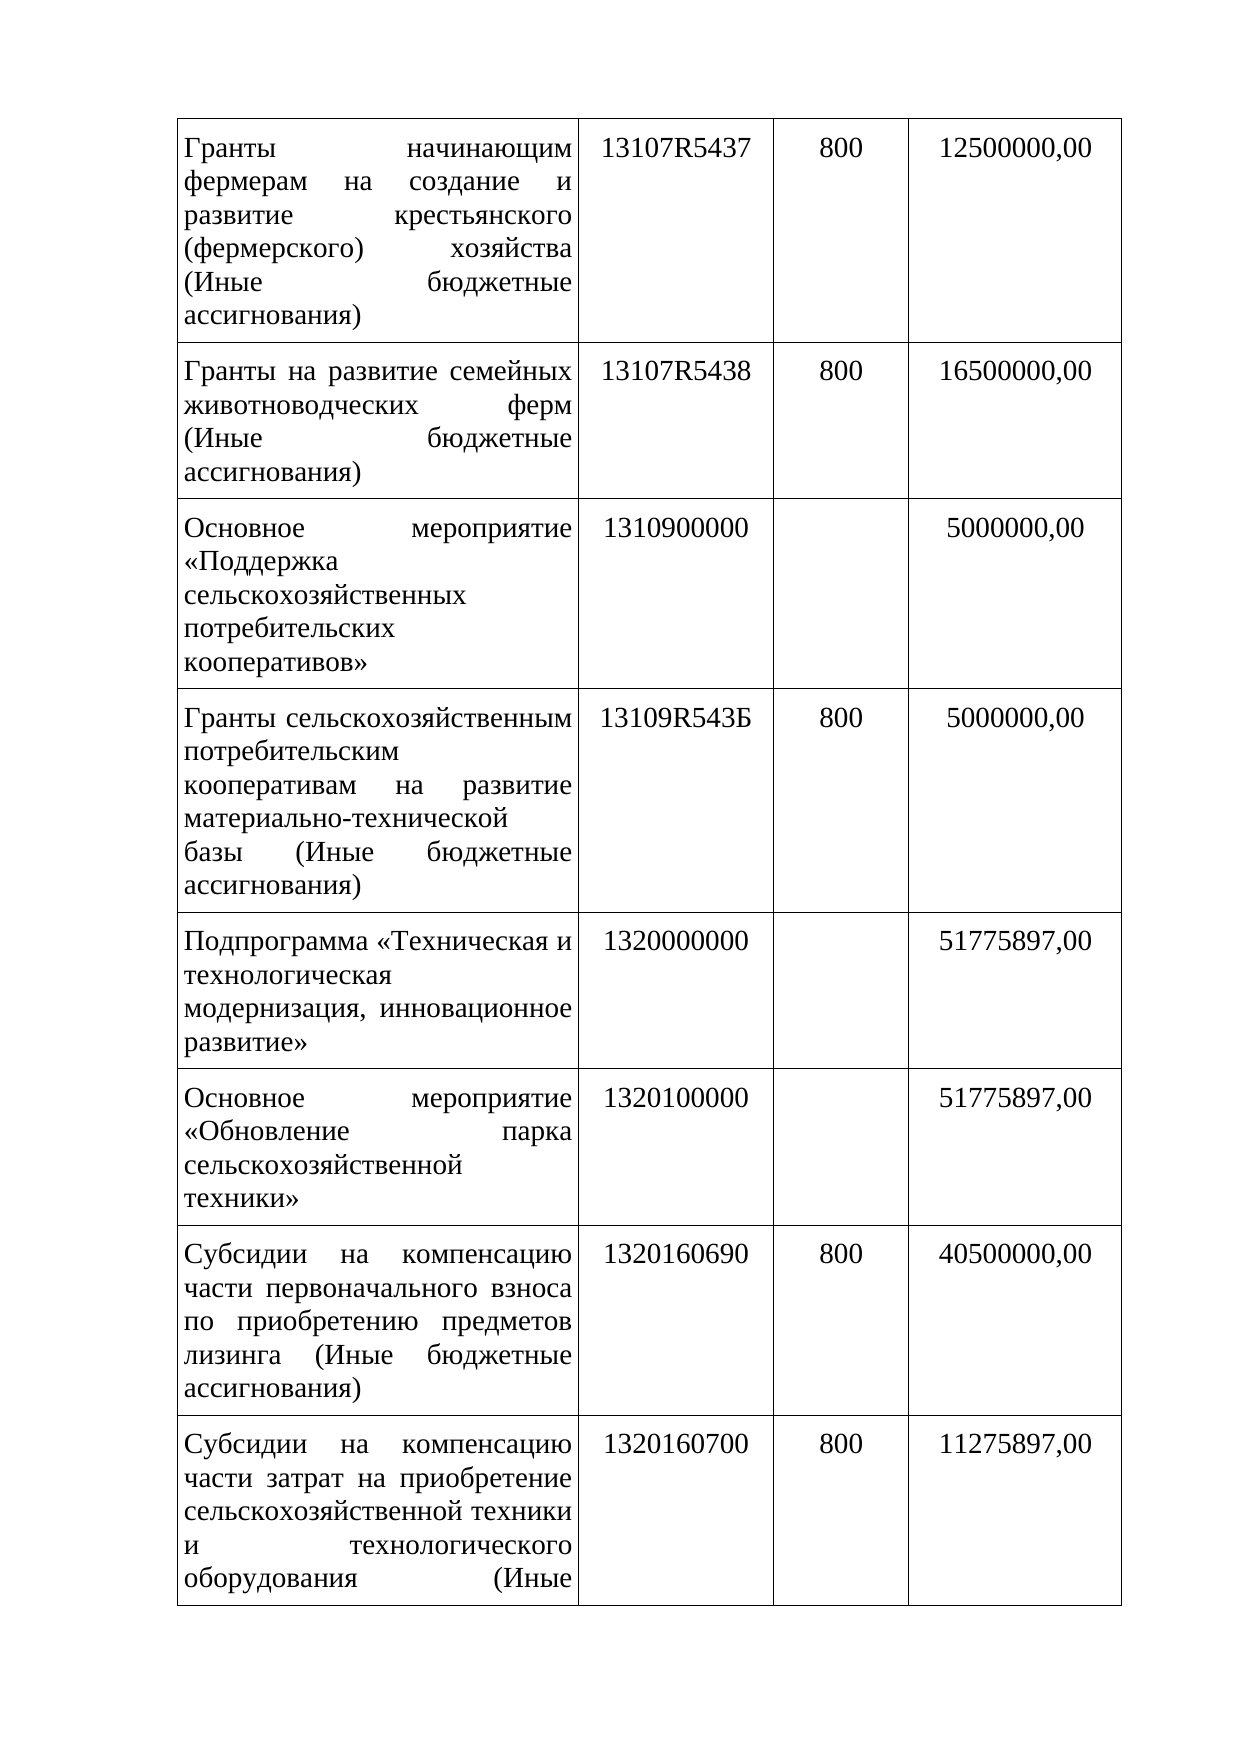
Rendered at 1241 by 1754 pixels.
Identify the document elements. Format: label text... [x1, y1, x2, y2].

table_cell 1320100000 [579, 1069, 773, 1224]
table_cell Подпрограмма «Техническая и технологическая модернизация, инновационное развитие» [178, 913, 578, 1068]
table_cell 11275897,00 [909, 1416, 1121, 1604]
table_cell 51775897,00 [909, 1069, 1121, 1224]
table_cell Гранты на развитие семейных животноводческих ферм (Иные бюджетные ассигнования) [178, 343, 578, 498]
table_cell Гранты сельскохозяйственным потребительским кооперативам на развитие материально-технической базы (Иные бюджетные ассигнования) [178, 689, 578, 912]
table_cell 1320000000 [579, 913, 773, 1068]
table_cell Основное мероприятие «Поддержка сельскохозяйственных потребительских кооперативов» [178, 499, 578, 688]
table_cell 16500000,00 [909, 343, 1121, 498]
table_cell 800 [774, 343, 908, 498]
table_cell Субсидии на компенсацию части первоначального взноса по приобретению предметов лизинга (Иные бюджетные ассигнования) [178, 1226, 578, 1414]
table_cell 5000000,00 [909, 499, 1121, 688]
table_cell 13107R5438 [579, 343, 773, 498]
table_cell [178, 1416, 578, 1604]
table_cell Основное мероприятие «Обновление парка сельскохозяйственной техники» [178, 1069, 578, 1224]
table_cell 1310900000 [579, 499, 773, 688]
table_cell 800 [774, 1416, 908, 1604]
table_cell 40500000,00 [909, 1226, 1121, 1414]
table_cell [774, 499, 908, 688]
table_cell 1320160700 [579, 1416, 773, 1604]
table_cell 1320160690 [579, 1226, 773, 1414]
table_cell 13107R5437 [579, 119, 773, 342]
table_cell [774, 1069, 908, 1224]
table_cell 5000000,00 [909, 689, 1121, 912]
table_cell 800 [774, 1226, 908, 1414]
table_cell Гранты начинающим фермерам на создание и развитие крестьянского (фермерского) хозяйства (Иные бюджетные ассигнования) [178, 119, 578, 342]
table_cell 800 [774, 119, 908, 342]
table_cell 12500000,00 [909, 119, 1121, 342]
table_cell [774, 913, 908, 1068]
table_cell 13109R543Б [579, 689, 773, 912]
table_cell 51775897,00 [909, 913, 1121, 1068]
table_cell 800 [774, 689, 908, 912]
